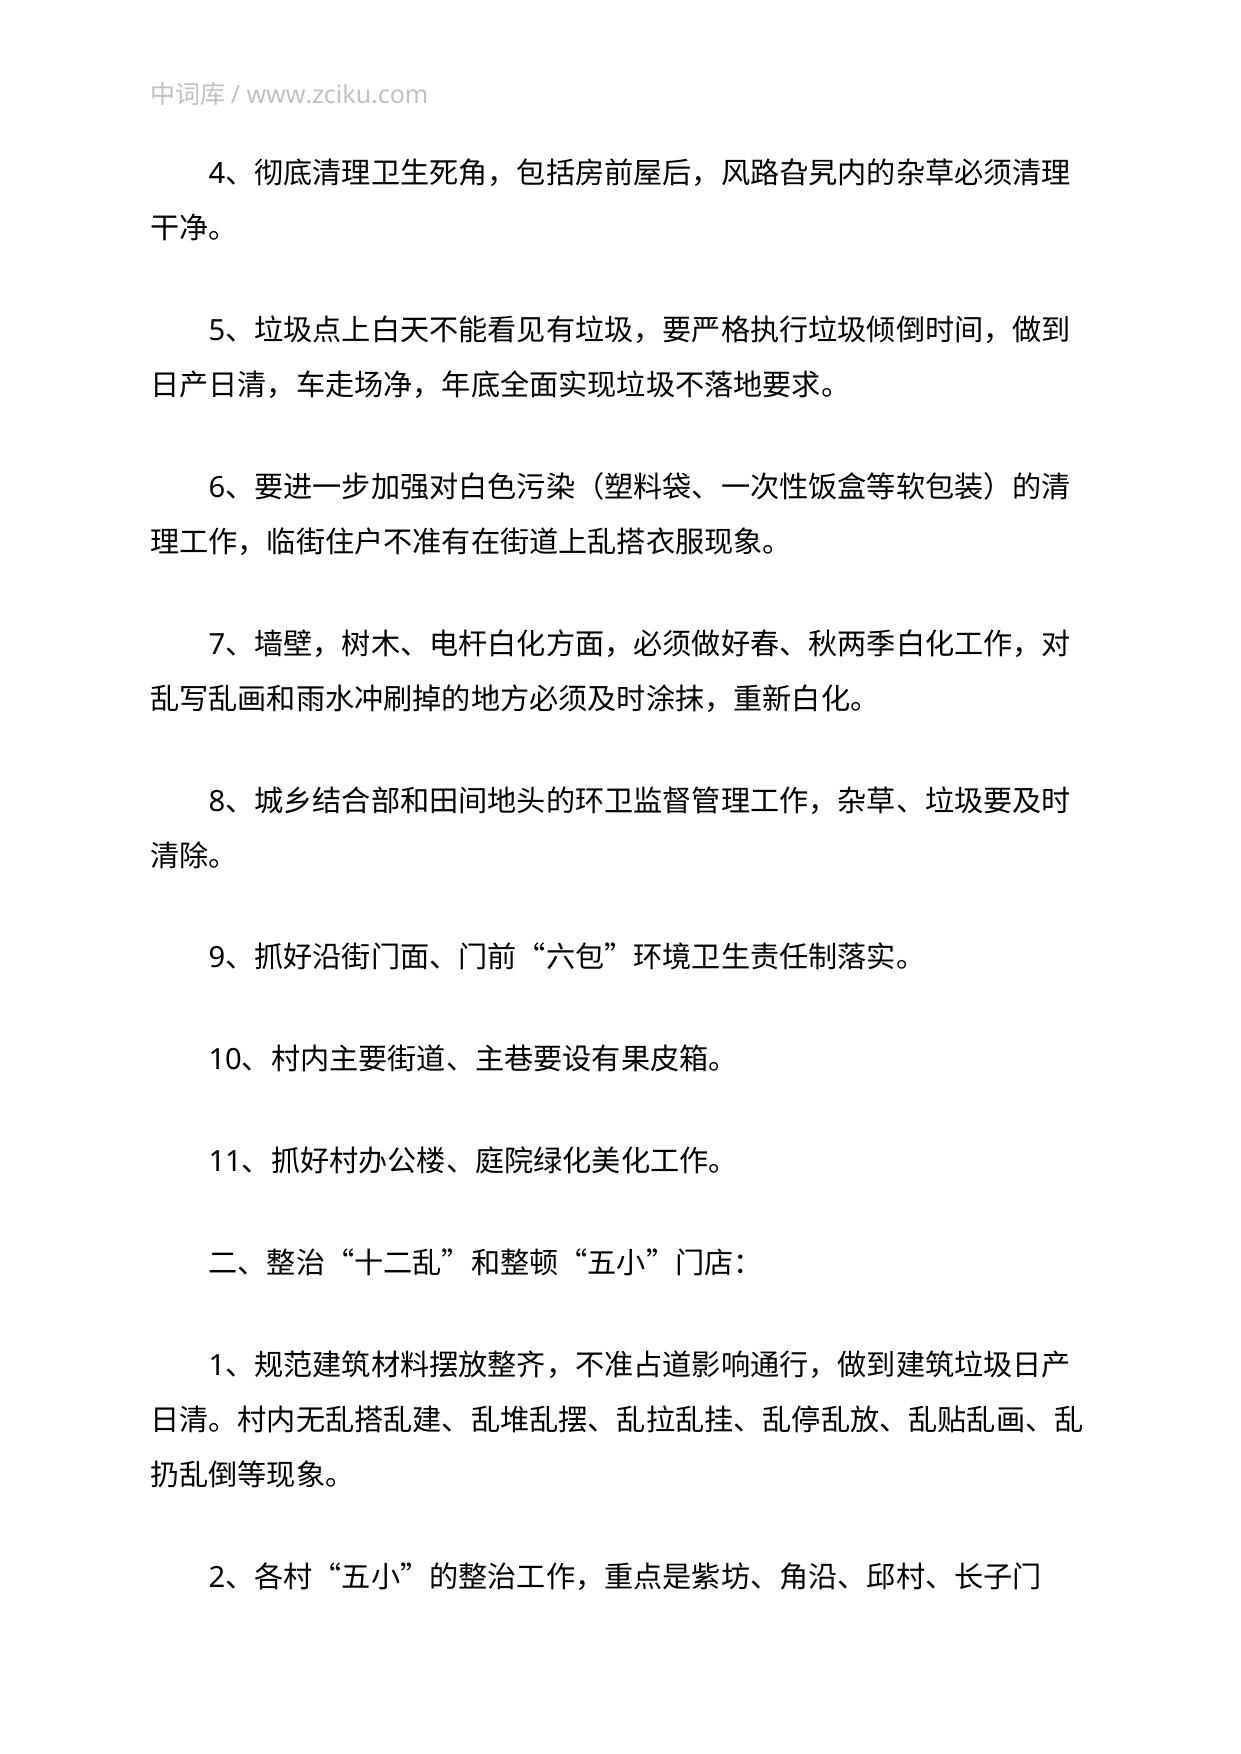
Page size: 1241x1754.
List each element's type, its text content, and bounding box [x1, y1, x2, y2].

text 7、墙壁，树木、电杆白化方面，必须做好春、秋两季白化工作，对乱写乱画和雨水冲刷掉的地方必须及时涂抹，重新白化。 [150, 620, 1090, 718]
text 10、村内主要街道、主巷要设有果皮箱。 [150, 1036, 1090, 1078]
text 二、整治“十二乱”和整顿“五小”门店： [150, 1240, 1090, 1282]
text 1、规范建筑材料摆放整齐，不准占道影响通行，做到建筑垃圾日产日清。村内无乱搭乱建、乱堆乱摆、乱拉乱挂、乱停乱放、乱贴乱画、乱扔乱倒等现象。 [150, 1342, 1090, 1494]
text 9、抓好沿街门面、门前“六包”环境卫生责任制落实。 [150, 934, 1090, 976]
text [150, 1553, 1090, 1596]
text 11、抓好村办公楼、庭院绿化美化工作。 [150, 1138, 1090, 1180]
text 4、彻底清理卫生死角，包括房前屋后，风路旮旯内的杂草必须清理干净。 [150, 150, 1090, 247]
text 5、垃圾点上白天不能看见有垃圾，要严格执行垃圾倾倒时间，做到日产日清，车走场净，年底全面实现垃圾不落地要求。 [150, 307, 1090, 404]
text 6、要进一步加强对白色污染（塑料袋、一次性饭盒等软包装）的清理工作，临街住户不准有在街道上乱搭衣服现象。 [150, 463, 1090, 561]
text 8、城乡结合部和田间地头的环卫监督管理工作，杂草、垃圾要及时清除。 [150, 777, 1090, 874]
